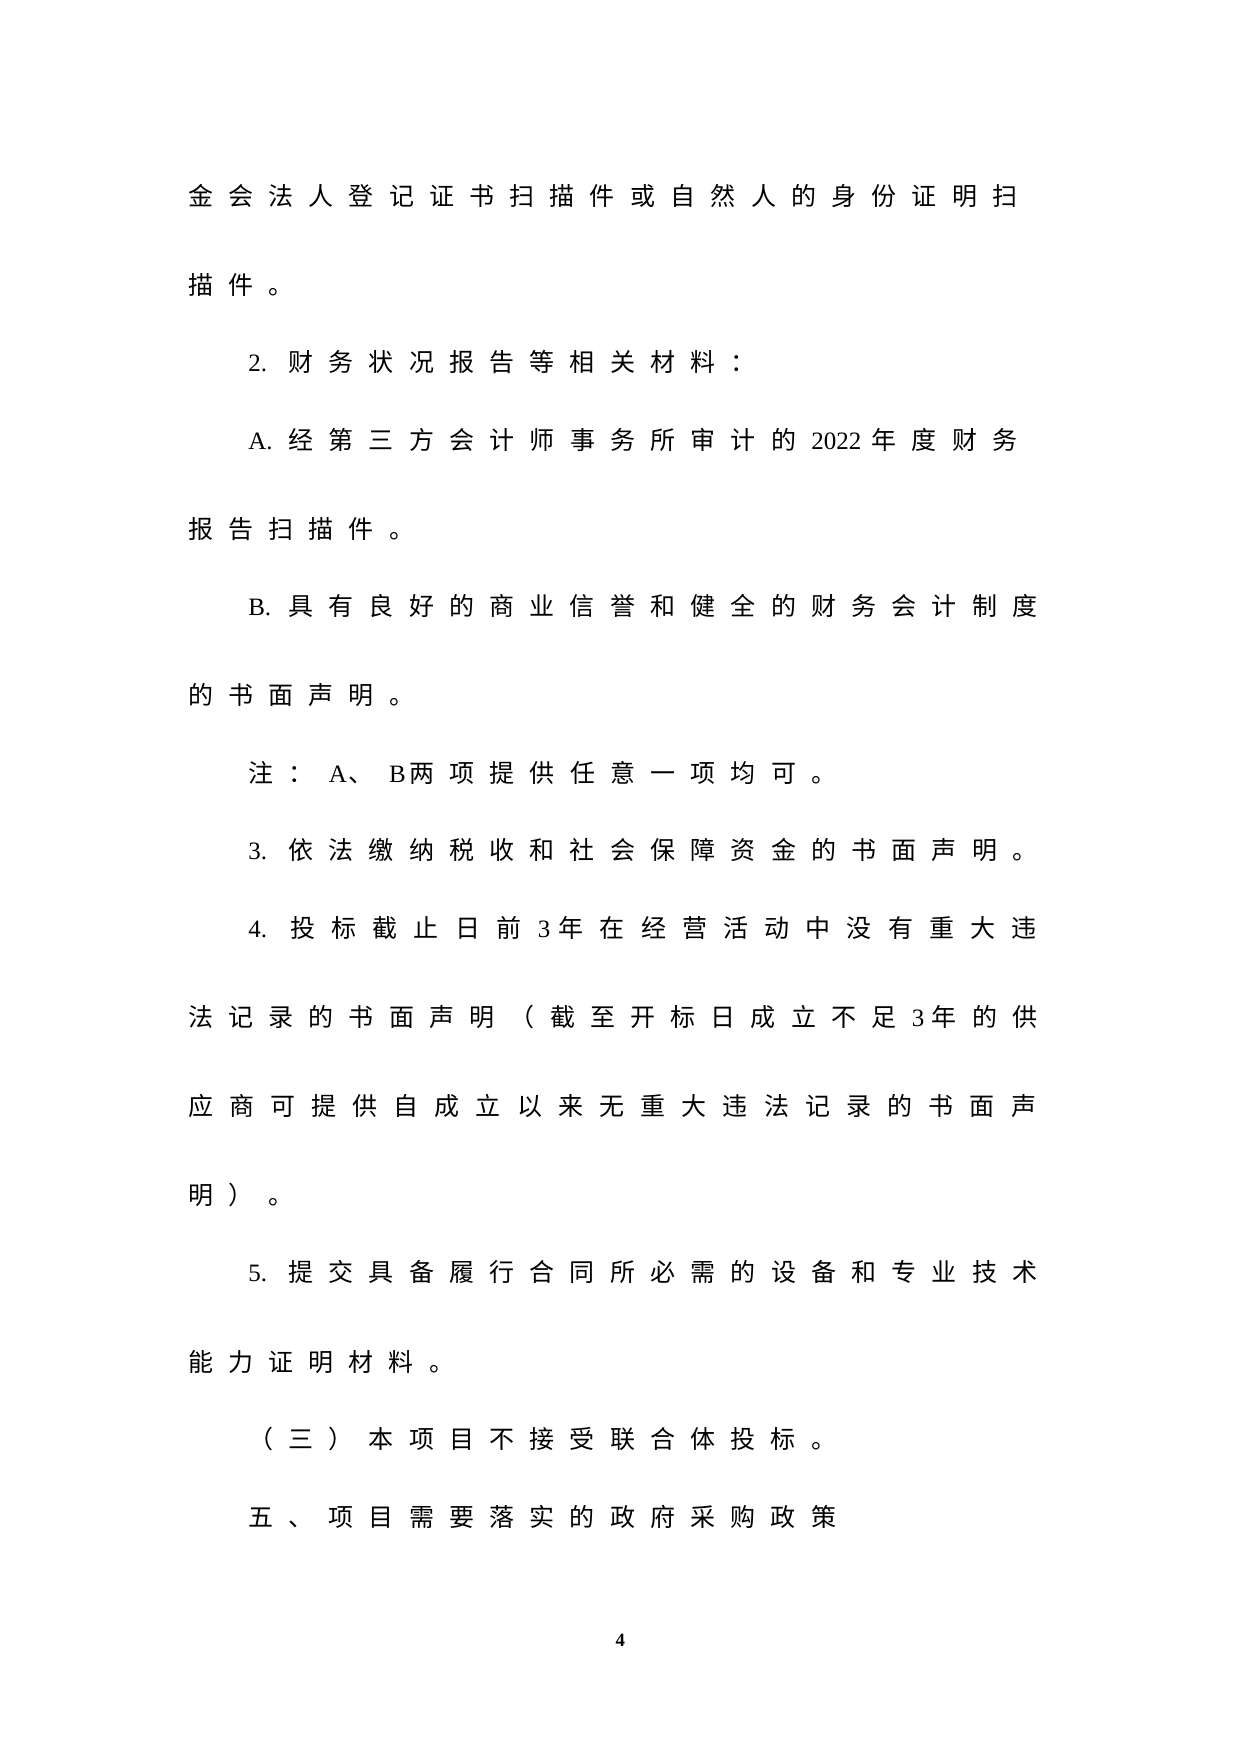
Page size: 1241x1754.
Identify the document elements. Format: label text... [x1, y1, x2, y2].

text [188, 164, 1052, 313]
text 3. 依法缴纳税收和社会保障资金的书面声明。 [188, 819, 1052, 878]
text B. 具有良好的商业信誉和健全的财务会计制度的书面声明。 [188, 575, 1052, 723]
text 4. 投标截止日前3年在经营活动中没有重大违法记录的书面声明（截至开标日成立不足3年的供应商可提供自成立以来无重大违法记录的书面声明）。 [188, 897, 1052, 1223]
text 注：A、B两项提供任意一项均可。 [188, 742, 1052, 801]
text 2. 财务状况报告等相关材料： [188, 331, 1052, 390]
text 5. 提交具备履行合同所必需的设备和专业技术能力证明材料。 [188, 1241, 1052, 1390]
text A.经第三方会计师事务所审计的2022年度财务报告扫描件。 [188, 408, 1052, 557]
text （三）本项目不接受联合体投标。 [188, 1408, 1052, 1467]
text 五、项目需要落实的政府采购政策 [188, 1485, 1052, 1545]
